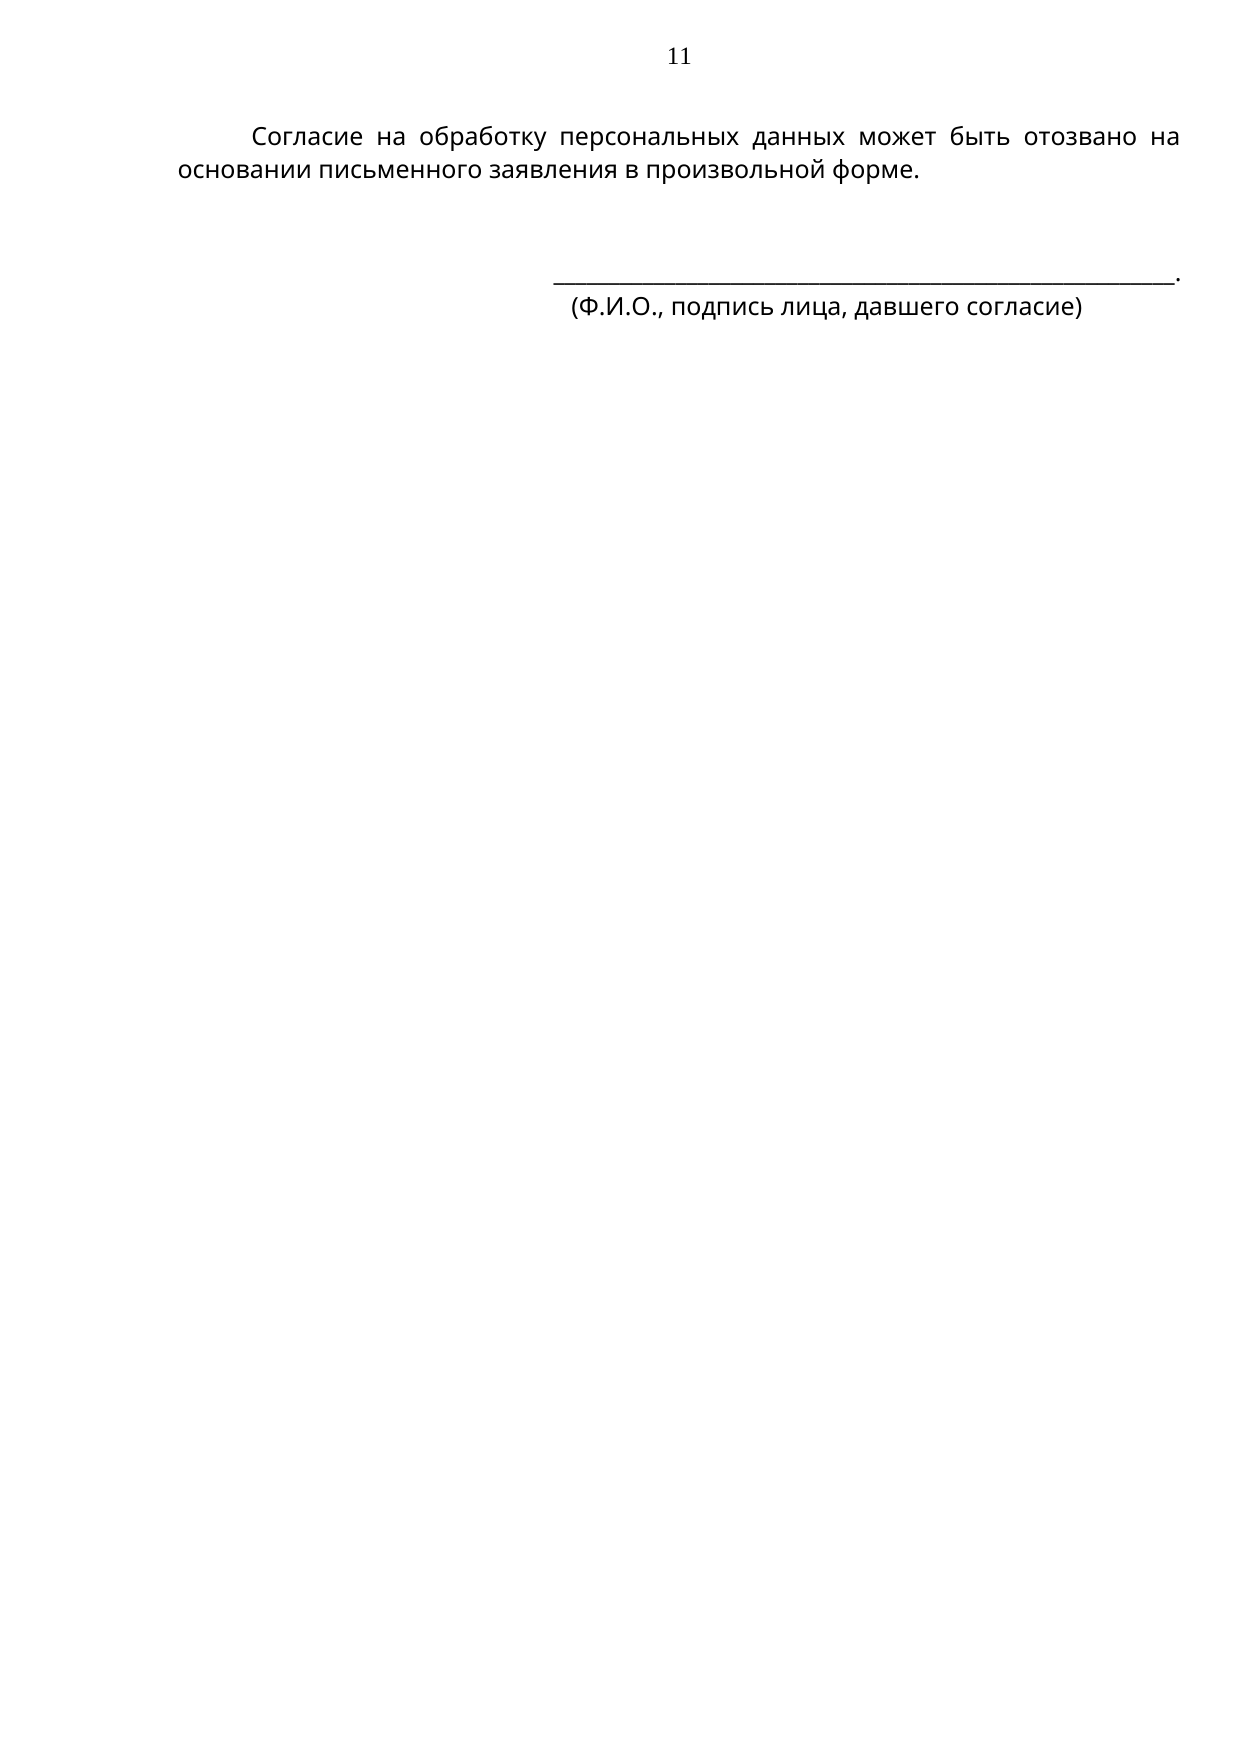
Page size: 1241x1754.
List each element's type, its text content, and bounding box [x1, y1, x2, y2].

text (Ф.И.О., подпись лица, давшего согласие) [398, 288, 1181, 322]
text ________________________________________________________. [177, 254, 1181, 288]
text Согласие на обработку персональных данных может быть отозвано на основании письменного заявления в произвольной форме. [177, 118, 1181, 186]
